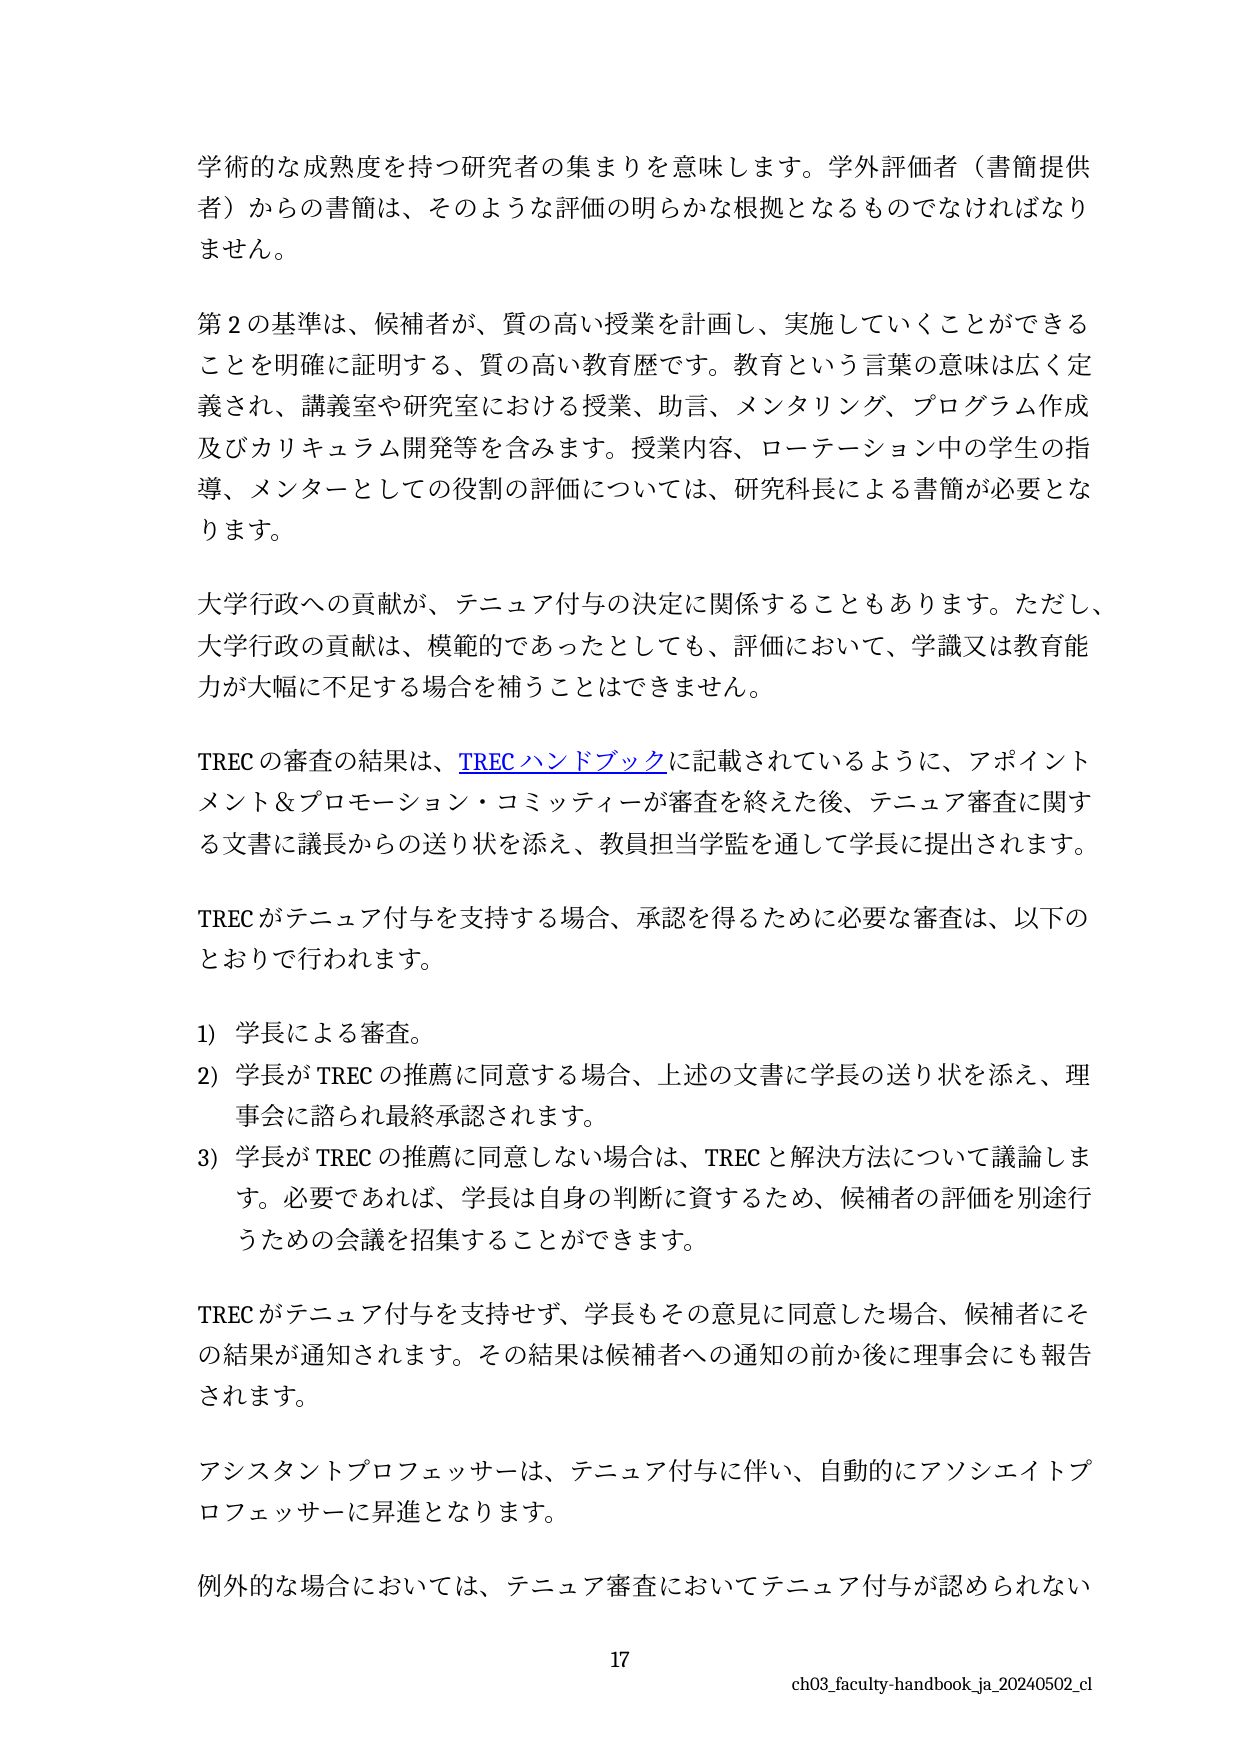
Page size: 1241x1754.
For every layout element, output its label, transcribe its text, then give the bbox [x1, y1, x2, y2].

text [198, 1567, 1092, 1603]
text TRECの審査の結果は、TRECハンドブックに記載されているように、アポイントメント＆プロモーション・コミッティーが審査を終えた後、テニュア審査に関する文書に議長からの送り状を添え、教員担当学監を通して学長に提出されます。 [198, 742, 1092, 860]
list 2) 学長がTRECの推薦に同意する場合、上述の文書に学長の送り状を添え、理事会に諮られ最終承認されます。 [198, 1055, 1092, 1132]
text TRECがテニュア付与を支持する場合、承認を得るために必要な審査は、以下のとおりで行われます。 [198, 898, 1092, 976]
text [198, 148, 1092, 266]
text 大学行政への貢献が、テニュア付与の決定に関係することもあります。ただし、大学行政の貢献は、模範的であったとしても、評価において、学識又は教育能力が大幅に不足する場合を補うことはできません。 [198, 585, 1092, 703]
text TRECがテニュア付与を支持せず、学長もその意見に同意した場合、候補者にその結果が通知されます。その結果は候補者への通知の前か後に理事会にも報告されます。 [198, 1294, 1092, 1413]
text アシスタントプロフェッサーは、テニュア付与に伴い、自動的にアソシエイトプロフェッサーに昇進となります。 [198, 1451, 1092, 1528]
list 1) 学長による審査。 [198, 1014, 1092, 1050]
text 第2の基準は、候補者が、質の高い授業を計画し、実施していくことができることを明確に証明する、質の高い教育歴です。教育という言葉の意味は広く定義され、講義室や研究室における授業、助言、メンタリング、プログラム作成、及びカリキュラム開発等を含みます。授業内容、ローテーション中の学生の指導、メンターとしての役割の評価については、研究科長による書簡が必要となります。 [198, 304, 1092, 547]
list 3) 学長がTRECの推薦に同意しない場合は、TRECと解決方法について議論します。必要であれば、学長は自身の判断に資するため、候補者の評価を別途行うための会議を招集することができます。 [198, 1138, 1092, 1256]
